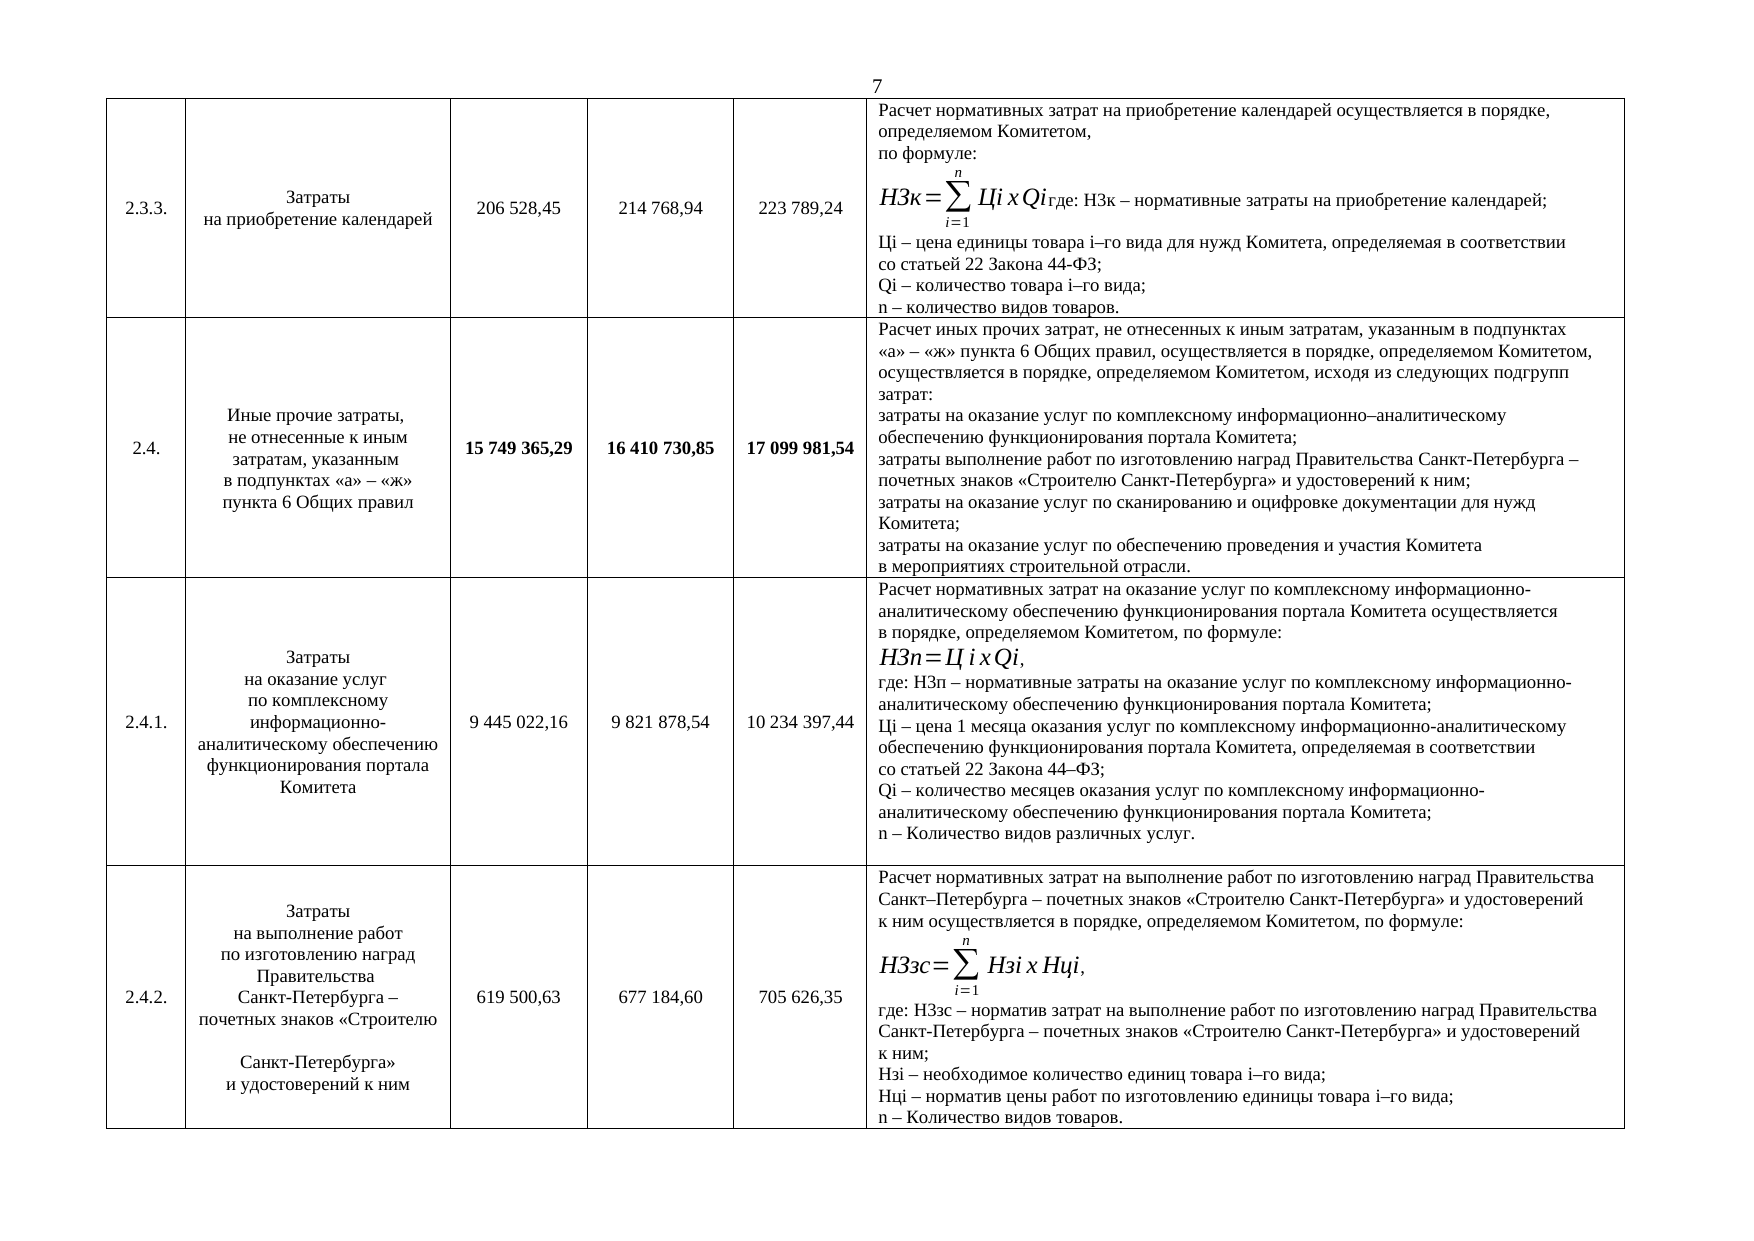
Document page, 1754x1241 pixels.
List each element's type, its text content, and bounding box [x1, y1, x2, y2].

table_cell 2.4.2. [107, 866, 185, 1128]
table_cell 705 626,35 [734, 866, 866, 1128]
table_cell 15 749 365,29 [451, 318, 587, 577]
table_cell Расчет нормативных затрат на выполнение работ по изготовлению наград Правительства Санкт–Петербурга – почетных знаков «Строителю Санкт-Петербурга» и удостоверений к ним осуществляется в порядке, определяемом Комитетом, по формуле: , где: H3зс – норматив затрат на выполнение работ по изготовлению наград Правительства Санкт-Петербурга – почетных знаков «Строителю Санкт-Петербурга» и удостоверений к ним; Нзi – необходимое количество единиц товара i–го вида; Нцi – норматив цены работ по изготовлению единицы товара i–го вида; n – Количество видов товаров. [867, 866, 1624, 1128]
table_cell 2.4.1. [107, 578, 185, 865]
table_cell Расчет нормативных затрат на приобретение календарей осуществляется в порядке, определяемом Комитетом, по формуле: где: H3к – нормативные затраты на приобретение календарей; Цi – цена единицы товара i–го вида для нужд Комитета, определяемая в соответствии со статьей 22 Закона 44-ФЗ; Qi – количество товара i–го вида; n – количество видов товаров. [867, 99, 1624, 317]
table_cell 17 099 981,54 [734, 318, 866, 577]
table_cell 677 184,60 [588, 866, 733, 1128]
table_cell Иные прочие затраты, не отнесенные к иным затратам, указанным в подпунктах «а» – «ж» пункта 6 Общих правил [186, 318, 450, 577]
table_cell 214 768,94 [588, 99, 733, 317]
table_cell Затраты на приобретение календарей [186, 99, 450, 317]
table_cell Затраты на оказание услуг по комплексному информационно-аналитическому обеспечению функционирования портала Комитета [186, 578, 450, 865]
table_cell 619 500,63 [451, 866, 587, 1128]
table_cell 2.3.3. [107, 99, 185, 317]
table_cell 10 234 397,44 [734, 578, 866, 865]
table_cell 206 528,45 [451, 99, 587, 317]
table_cell 9 821 878,54 [588, 578, 733, 865]
table_cell Расчет нормативных затрат на оказание услуг по комплексному информационно-аналитическому обеспечению функционирования портала Комитета осуществляется в порядке, определяемом Комитетом, по формуле: , где: H3п – нормативные затраты на оказание услуг по комплексному информационно-аналитическому обеспечению функционирования портала Комитета; Цi – цена 1 месяца оказания услуг по комплексному информационно-аналитическому обеспечению функционирования портала Комитета, определяемая в соответствии со статьей 22 Закона 44–ФЗ; Qi – количество месяцев оказания услуг по комплексному информационно-аналитическому обеспечению функционирования портала Комитета; n – Количество видов различных услуг. [867, 578, 1624, 865]
table_cell Расчет иных прочих затрат, не отнесенных к иным затратам, указанным в подпунктах «а» – «ж» пункта 6 Общих правил, осуществляется в порядке, определяемом Комитетом, осуществляется в порядке, определяемом Комитетом, исходя из следующих подгрупп затрат: затраты на оказание услуг по комплексному информационно–аналитическому обеспечению функционирования портала Комитета; затраты выполнение работ по изготовлению наград Правительства Санкт-Петербурга – почетных знаков «Строителю Санкт-Петербурга» и удостоверений к ним; затраты на оказание услуг по сканированию и оцифровке документации для нужд Комитета; затраты на оказание услуг по обеспечению проведения и участия Комитета в мероприятиях строительной отрасли. [867, 318, 1624, 577]
table_cell 16 410 730,85 [588, 318, 733, 577]
table_cell 2.4. [107, 318, 185, 577]
table_cell 223 789,24 [734, 99, 866, 317]
table_cell Затраты на выполнение работ по изготовлению наград Правительства Санкт-Петербурга – почетных знаков «Строителю Санкт-Петербурга» и удостоверений к ним [186, 866, 450, 1128]
table_cell 9 445 022,16 [451, 578, 587, 865]
